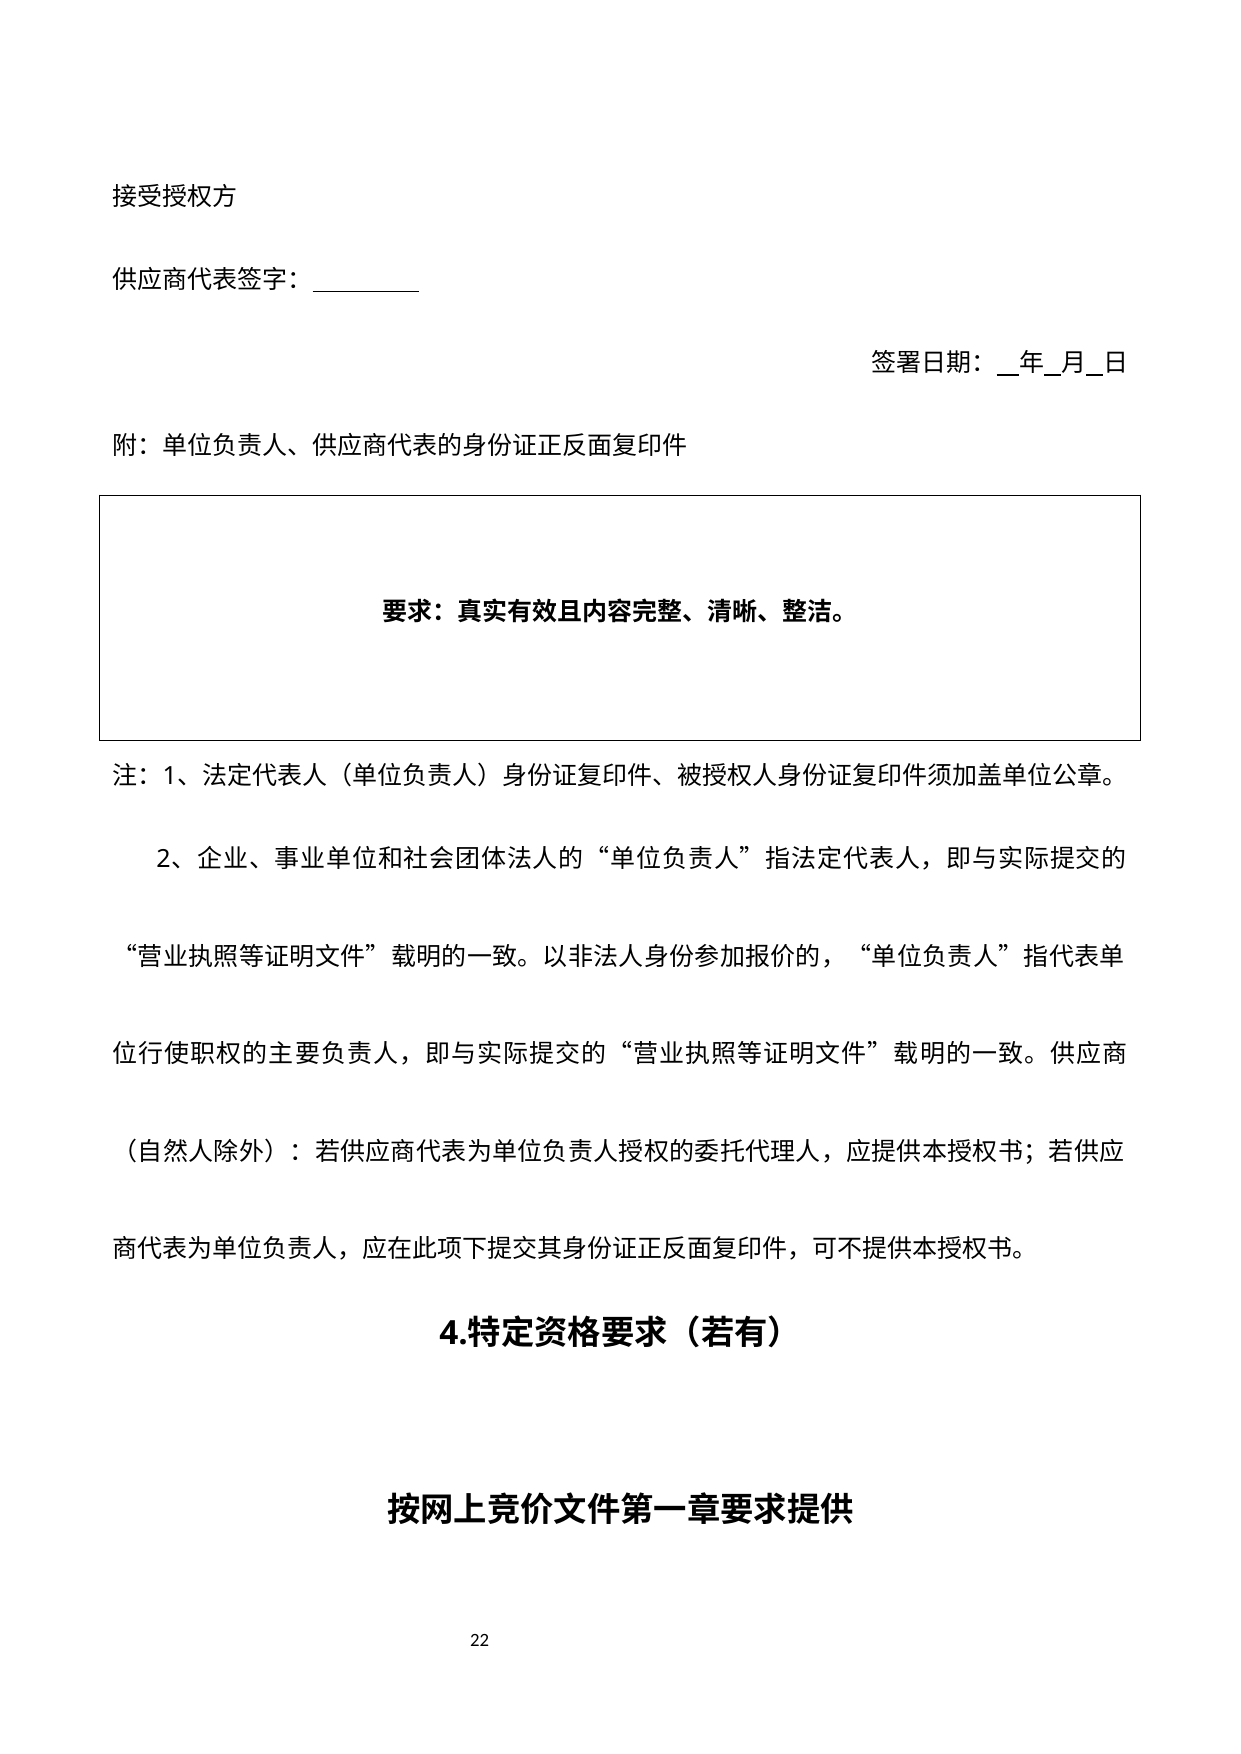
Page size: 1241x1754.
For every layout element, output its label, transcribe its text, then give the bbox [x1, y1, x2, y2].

text 2、企业、事业单位和社会团体法人的“单位负责人”指法定代表人，即与实际提交的“营业执照等证明文件”载明的一致。以非法人身份参加报价的，“单位负责人”指代表单位行使职权的主要负责人，即与实际提交的“营业执照等证明文件”载明的一致。供应商（自然人除外）：若供应商代表为单位负责人授权的委托代理人，应提供本授权书；若供应商代表为单位负责人，应在此项下提交其身份证正反面复印件，可不提供本授权书。 [112, 824, 1128, 1279]
text 4.特定资格要求（若有） [112, 1297, 1128, 1362]
text 注：1、法定代表人（单位负责人）身份证复印件、被授权人身份证复印件须加盖单位公章。 [112, 741, 1128, 806]
text 供应商代表签字： [112, 245, 1128, 310]
text 接受授权方 [112, 162, 1128, 227]
text 附：单位负责人、供应商代表的身份证正反面复印件 [112, 411, 1128, 476]
table_header 要求：真实有效且内容完整、清晰、整洁。 [100, 496, 1140, 740]
text 签署日期： 年 月 日 [112, 328, 1128, 393]
text 按网上竞价文件第一章要求提供 [112, 1474, 1128, 1539]
